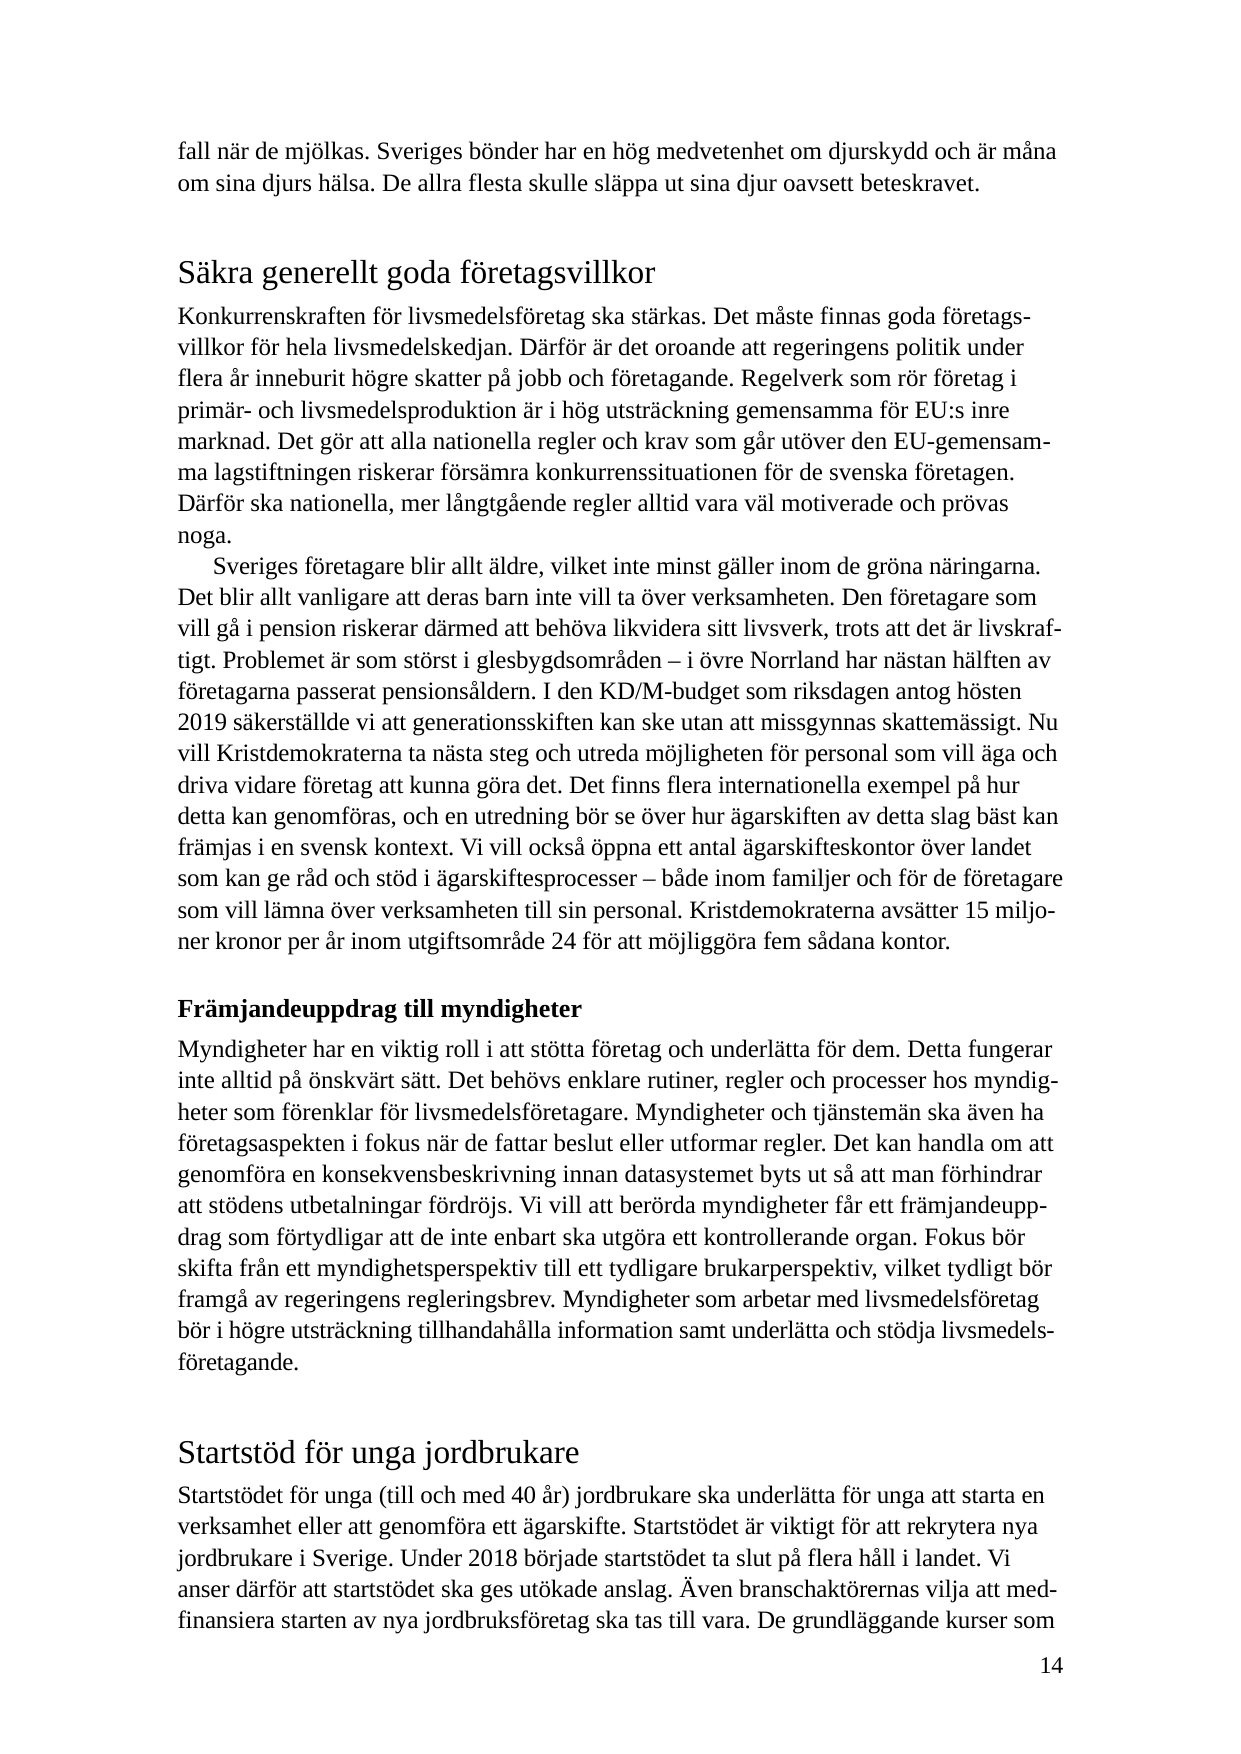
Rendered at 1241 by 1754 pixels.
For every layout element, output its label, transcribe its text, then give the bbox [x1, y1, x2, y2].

subtitle Säkra generellt goda företagsvillkor [177, 259, 1063, 290]
subtitle Främjandeuppdrag till myndigheter [177, 992, 1063, 1023]
subtitle Startstöd för unga jordbrukare [177, 1438, 1063, 1469]
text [177, 134, 1063, 196]
text Sveriges företagare blir allt äldre, vilket inte minst gäller inom de gröna näringarna. Det blir allt vanligare att deras barn inte vill ta över verksamheten. Den företagare som vill gå i pension riskerar därmed att behöva likvidera sitt livsverk, trots att det är livskraftigt. Problemet är som störst i glesbygdsområden – i övre Norrland har nästan hälften av företagarna passerat pensionsåldern. I den KD/M-budget som riksdagen antog hösten 2019 säkerställde vi att generationsskiften kan ske utan att missgynnas skattemässigt. Nu vill Kristdemokraterna ta nästa steg och utreda möjligheten för personal som vill äga och driva vidare företag att kunna göra det. Det finns flera internationella exempel på hur detta kan genomföras, och en utredning bör se över hur ägarskiften av detta slag bäst kan främjas i en svensk kontext. Vi vill också öppna ett antal ägarskifteskontor över landet som kan ge råd och stöd i ägarskiftesprocesser – både inom familjer och för de företagare som vill lämna över verksamheten till sin personal. Kristdemokraterna avsätter 15 miljoner kronor per år inom utgiftsområde 24 för att möjliggöra fem sådana kontor. [177, 548, 1063, 955]
text Konkurrenskraften för livsmedelsföretag ska stärkas. Det måste finnas goda företagsvillkor för hela livsmedelskedjan. Därför är det oroande att regeringens politik under flera år inneburit högre skatter på jobb och företagande. Regelverk som rör företag i primär- och livsmedelsproduktion är i hög utsträckning gemensamma för EU:s inre marknad. Det gör att alla nationella regler och krav som går utöver den EU-gemensamma lagstiftningen riskerar försämra konkurrenssituationen för de svenska företagen. Därför ska nationella, mer långtgående regler alltid vara väl motiverade och prövas noga. [177, 298, 1063, 548]
text Myndigheter har en viktig roll i att stötta företag och underlätta för dem. Detta fungerar inte alltid på önskvärt sätt. Det behövs enklare rutiner, regler och processer hos myndigheter som förenklar för livsmedelsföretagare. Myndigheter och tjänstemän ska även ha företagsaspekten i fokus när de fattar beslut eller utformar regler. Det kan handla om att genomföra en konsekvensbeskrivning innan datasystemet byts ut så att man förhindrar att stödens utbetalningar fördröjs. Vi vill att berörda myndigheter får ett främjandeuppdrag som förtydligar att de inte enbart ska utgöra ett kontrollerande organ. Fokus bör skifta från ett myndighetsperspektiv till ett tydligare brukarperspektiv, vilket tydligt bör framgå av regeringens regleringsbrev. Myndigheter som arbetar med livsmedelsföretag bör i högre utsträckning tillhandahålla information samt underlätta och stödja livsmedelsföretagande. [177, 1032, 1063, 1376]
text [177, 1478, 1063, 1634]
